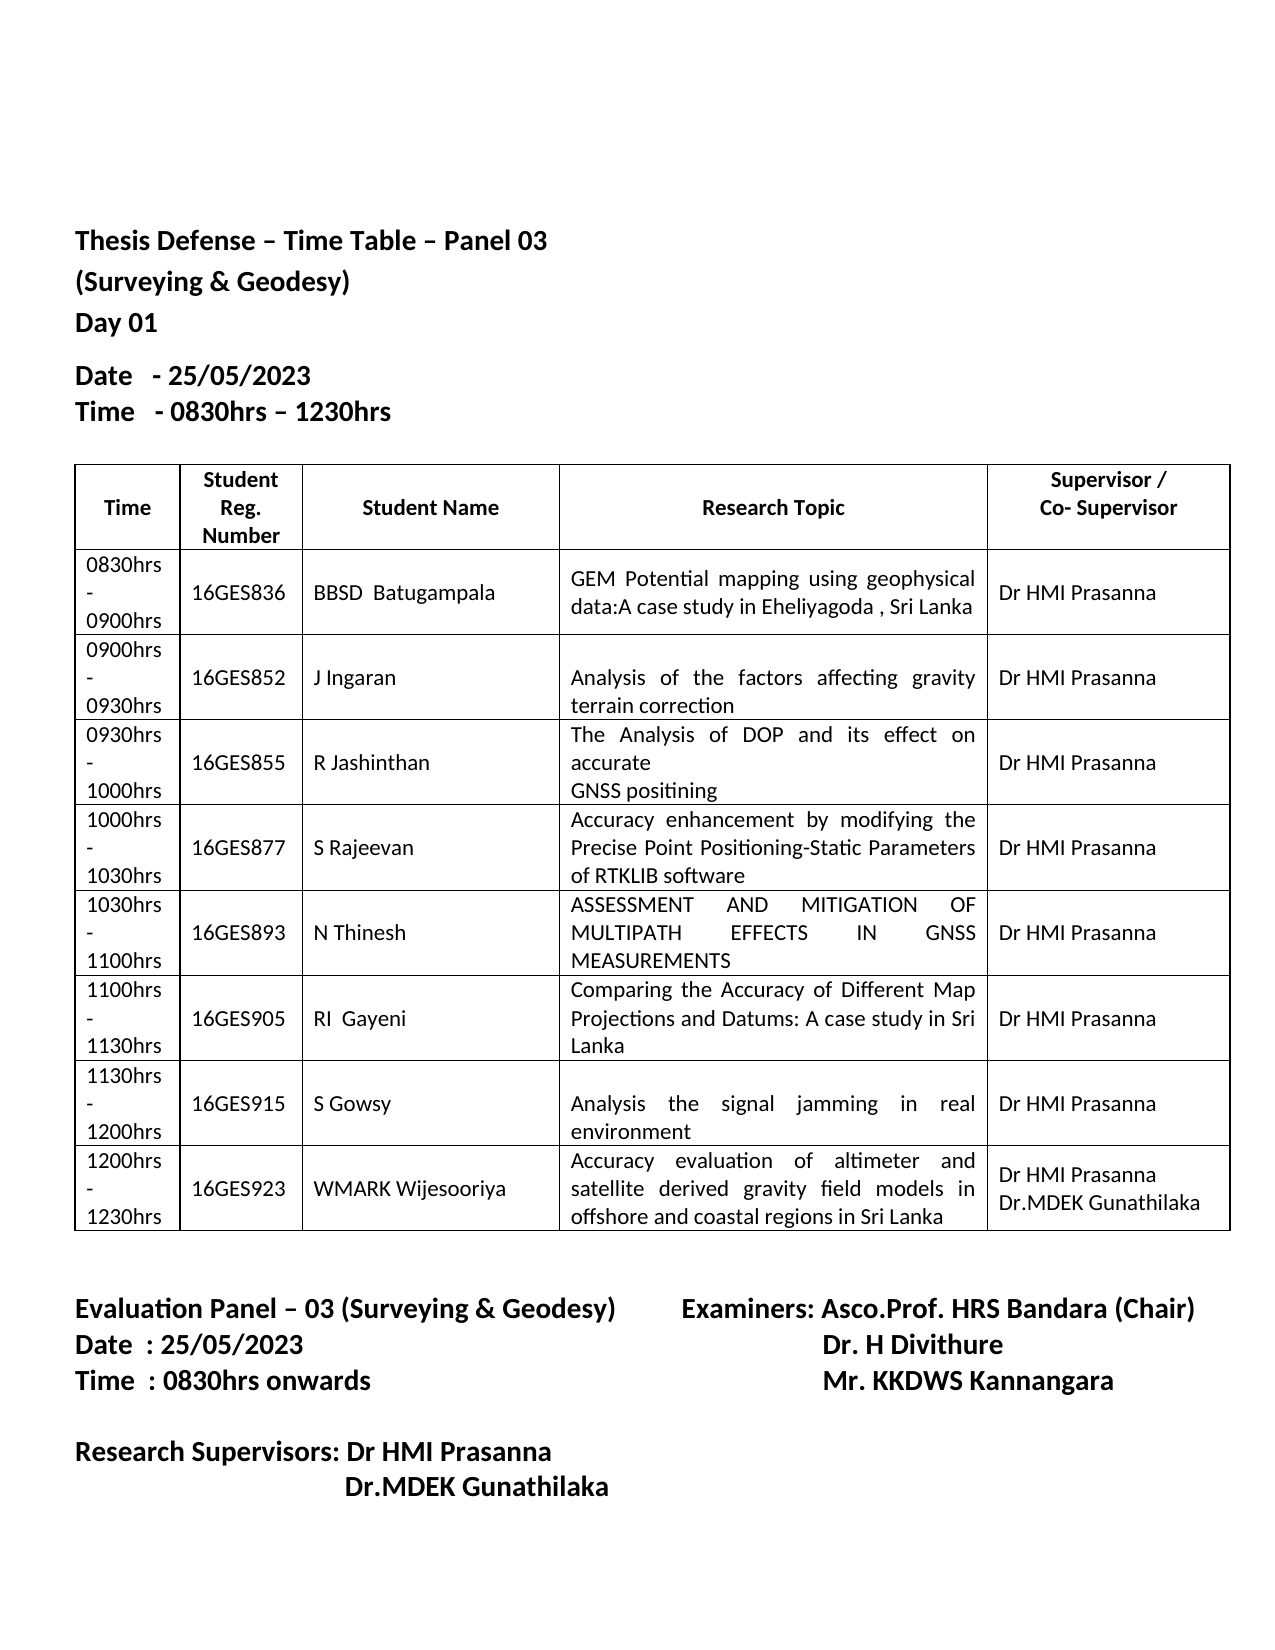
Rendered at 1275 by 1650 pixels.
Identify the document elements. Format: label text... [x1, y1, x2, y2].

table_cell J Ingaran [303, 635, 559, 719]
text (Surveying & Geodesy) [75, 263, 1200, 298]
table_cell Analysis of the factors affecting gravity terrain correction [560, 635, 987, 719]
table_cell Accuracy enhancement by modifying the Precise Point Positioning-Static Parameters of RTKLIB software [560, 805, 987, 889]
text Date - 25/05/2023 [75, 357, 1200, 393]
table_cell 16GES836 [181, 550, 302, 634]
text Dr.MDEK Gunathilaka [75, 1468, 1200, 1504]
table_header Research Topic [560, 465, 987, 549]
table_cell ASSESSMENT AND MITIGATION OF MULTIPATH EFFECTS IN GNSS MEASUREMENTS [560, 891, 987, 974]
table_cell 16GES852 [181, 635, 302, 719]
table_cell Dr HMI Prasanna [988, 805, 1229, 889]
table_cell GEM Potential mapping using geophysical data:A case study in Eheliyagoda , Sri Lanka [560, 550, 987, 634]
table_cell Dr HMI Prasanna [988, 720, 1229, 804]
table_cell Comparing the Accuracy of Different Map Projections and Datums: A case study in Sri Lanka [560, 976, 987, 1060]
table_cell Analysis the signal jamming in real environment [560, 1061, 987, 1145]
table_cell 16GES893 [181, 891, 302, 974]
text Research Supervisors: Dr HMI Prasanna [75, 1433, 1200, 1468]
text Time - 0830hrs – 1230hrs [75, 393, 1200, 428]
table_cell 16GES915 [181, 1061, 302, 1145]
table_cell R Jashinthan [303, 720, 559, 804]
table_cell 0930hrs- 1000hrs [76, 720, 179, 804]
table_cell BBSD Batugampala [303, 550, 559, 634]
table_cell S Gowsy [303, 1061, 559, 1145]
table_cell RI Gayeni [303, 976, 559, 1060]
table_cell Dr HMI Prasanna [988, 891, 1229, 974]
text Date : 25/05/2023 Dr. H Divithure [75, 1326, 1200, 1362]
table_cell 16GES923 [181, 1146, 302, 1230]
table_cell WMARK Wijesooriya [303, 1146, 559, 1230]
table_cell S Rajeevan [303, 805, 559, 889]
table_cell Dr HMI Prasanna [988, 1061, 1229, 1145]
table_cell 16GES855 [181, 720, 302, 804]
table_cell 1030hrs- 1100hrs [76, 891, 179, 974]
table_header Student Reg. Number [181, 465, 302, 549]
table_cell Dr HMI Prasanna [988, 976, 1229, 1060]
table_cell 16GES877 [181, 805, 302, 889]
table_cell 0900hrs- 0930hrs [76, 635, 179, 719]
table_header Student Name [303, 465, 559, 549]
table_cell 16GES905 [181, 976, 302, 1060]
table_cell The Analysis of DOP and its effect on accurate GNSS positining [560, 720, 987, 804]
table_cell Dr HMI Prasanna [988, 635, 1229, 719]
table_cell N Thinesh [303, 891, 559, 974]
text Time : 0830hrs onwards Mr. KKDWS Kannangara [75, 1362, 1200, 1397]
table_cell 1100hrs- 1130hrs [76, 976, 179, 1060]
table_cell 1200hrs- 1230hrs [76, 1146, 179, 1230]
table_cell 1000hrs- 1030hrs [76, 805, 179, 889]
table_cell Dr HMI Prasanna Dr.MDEK Gunathilaka [988, 1146, 1229, 1230]
table_header Time [76, 465, 179, 549]
table_header Supervisor / Co- Supervisor [988, 465, 1229, 549]
text Thesis Defense – Time Table – Panel 03 [75, 222, 1200, 257]
table_cell 1130hrs- 1200hrs [76, 1061, 179, 1145]
table_cell Dr HMI Prasanna [988, 550, 1229, 634]
table_cell 0830hrs- 0900hrs [76, 550, 179, 634]
text Evaluation Panel – 03 (Surveying & Geodesy) Examiners: Asco.Prof. HRS Bandara (Chair) [75, 1290, 1200, 1326]
table_cell Accuracy evaluation of altimeter and satellite derived gravity field models in offshore and coastal regions in Sri Lanka [560, 1146, 987, 1230]
text Day 01 [75, 304, 1200, 339]
